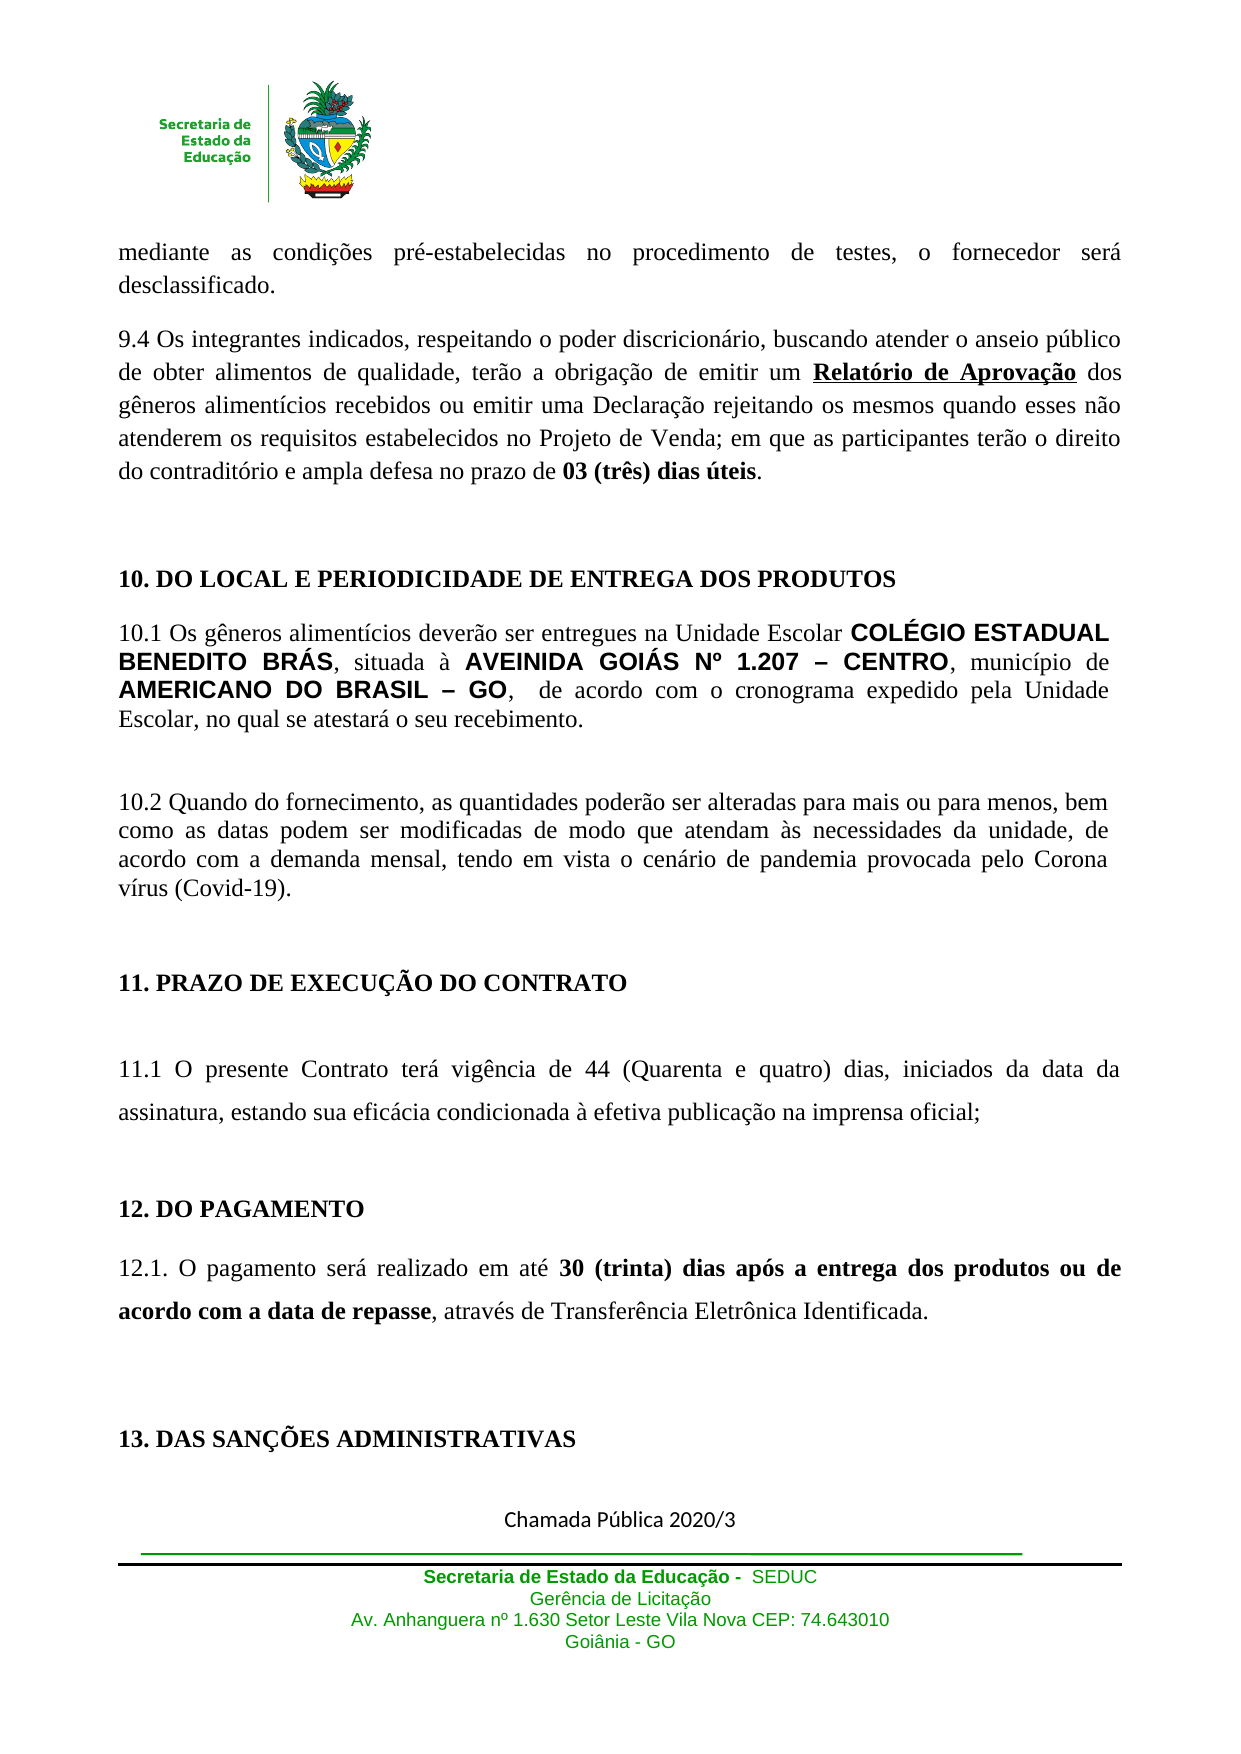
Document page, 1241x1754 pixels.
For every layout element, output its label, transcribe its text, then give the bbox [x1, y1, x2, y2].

text 10. DO LOCAL E PERIODICIDADE DE ENTREGA DOS PRODUTOS [118, 564, 1118, 593]
text 11.1 O presente Contrato terá vigência de 44 (Quarenta e quatro) dias, iniciados da data da assinatura, estando sua eficácia condicionada à efetiva publicação na imprensa oficial; [118, 1054, 1122, 1126]
text 10.2 Quando do fornecimento, as quantidades poderão ser alteradas para mais ou para menos, bem como as datas podem ser modificadas de modo que atendam às necessidades da unidade, de acordo com a demanda mensal, tendo em vista o cenário de pandemia provocada pelo Corona vírus (Covid-19). [118, 787, 1110, 902]
text 13. DAS SANÇÕES ADMINISTRATIVAS [118, 1424, 1122, 1453]
text 10.1 Os gêneros alimentícios deverão ser entregues na Unidade Escolar COLÉGIO ESTADUAL BENEDITO BRÁS, situada à AVEINIDA GOIÁS Nº 1.207 – CENTRO, município de AMERICANO DO BRASIL – GO, de acordo com o cronograma expedido pela Unidade Escolar, no qual se atestará o seu recebimento. [118, 618, 1110, 733]
picture [118, 73, 412, 210]
text 11. PRAZO DE EXECUÇÃO DO CONTRATO [118, 968, 1122, 997]
text 12.1. O pagamento será realizado em até 30 (trinta) dias após a entrega dos produtos ou de acordo com a data de repasse, através de Transferência Eletrônica Identificada. [118, 1253, 1122, 1325]
text 12. DO PAGAMENTO [118, 1194, 1122, 1223]
text 9.4 Os integrantes indicados, respeitando o poder discricionário, buscando atender o anseio público de obter alimentos de qualidade, terão a obrigação de emitir um Relatório de Aprovação dos gêneros alimentícios recebidos ou emitir uma Declaração rejeitando os mesmos quando esses não atenderem os requisitos estabelecidos no Projeto de Venda; em que as participantes terão o direito do contraditório e ampla defesa no prazo de 03 (três) dias úteis. [118, 324, 1122, 485]
